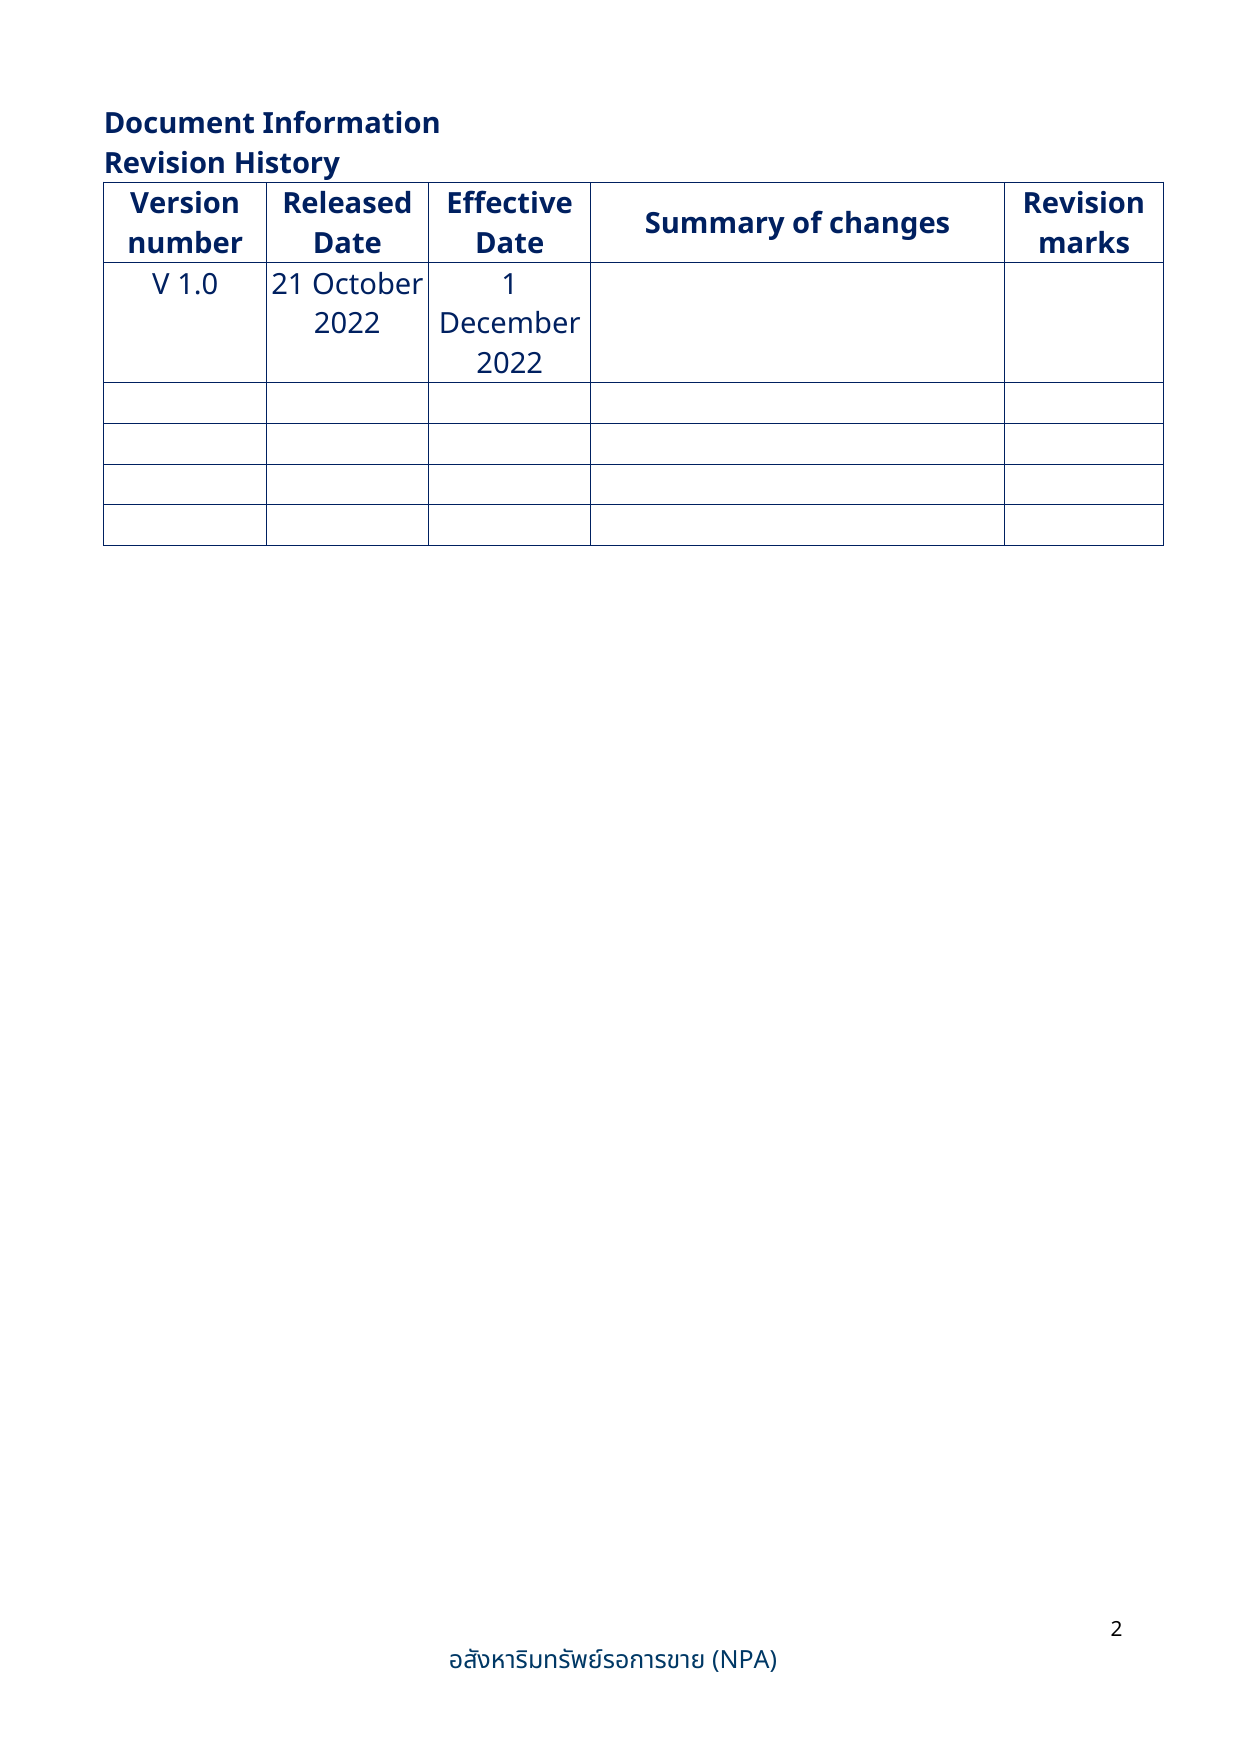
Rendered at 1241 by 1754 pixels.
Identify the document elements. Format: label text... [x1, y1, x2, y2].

table_header Version number [104, 183, 266, 262]
table_cell V 1.0 [104, 263, 266, 382]
table_cell [104, 465, 266, 504]
table_cell [1005, 263, 1163, 382]
table_cell [429, 505, 590, 545]
table_cell [591, 505, 1004, 545]
table_header Revision marks [1005, 183, 1163, 262]
table_cell [591, 263, 1004, 382]
table_cell [429, 424, 590, 464]
table_cell 1 December 2022 [429, 263, 590, 382]
table_cell [267, 424, 428, 464]
table_cell [104, 505, 266, 545]
table_cell [591, 383, 1004, 423]
table_header Summary of changes [591, 183, 1004, 262]
table_cell [1005, 424, 1163, 464]
table_cell [1005, 465, 1163, 504]
table_cell [104, 383, 266, 423]
table_cell [267, 383, 428, 423]
table_cell [591, 465, 1004, 504]
table_cell 21 October 2022 [267, 263, 428, 382]
table_cell [429, 383, 590, 423]
text Revision History [103, 142, 1122, 182]
table_cell [267, 505, 428, 545]
table_cell [1005, 383, 1163, 423]
table_cell [104, 424, 266, 464]
table_cell [1005, 505, 1163, 545]
text Document Information [103, 102, 1122, 142]
table_header Released Date [267, 183, 428, 262]
table_cell [267, 465, 428, 504]
table_cell [591, 424, 1004, 464]
table_header Effective Date [429, 183, 590, 262]
table_cell [429, 465, 590, 504]
